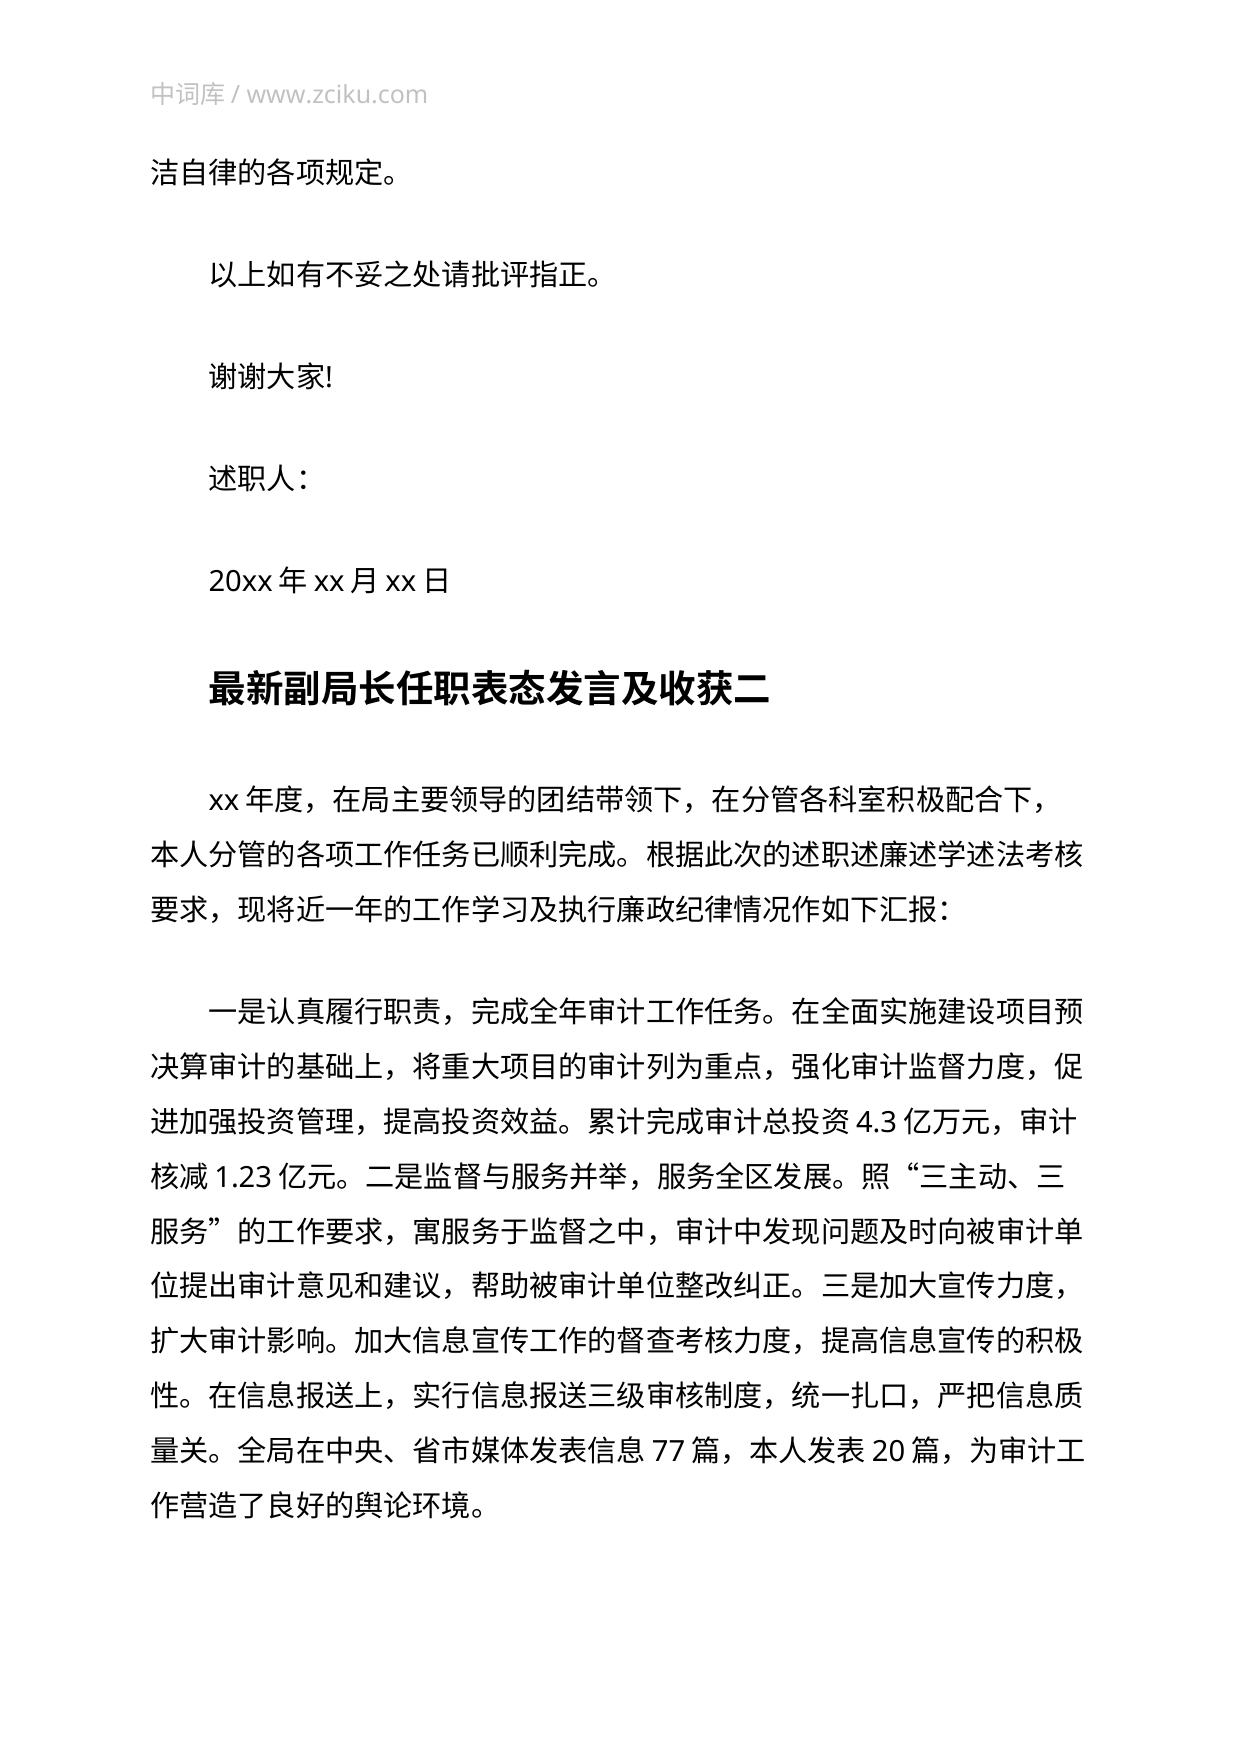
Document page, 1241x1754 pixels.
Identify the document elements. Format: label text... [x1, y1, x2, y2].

text 20xx年xx月xx日 [150, 557, 1090, 600]
text 一是认真履行职责，完成全年审计工作任务。在全面实施建设项目预决算审计的基础上，将重大项目的审计列为重点，强化审计监督力度，促进加强投资管理，提高投资效益。累计完成审计总投资4.3亿万元，审计核减1.23亿元。二是监督与服务并举，服务全区发展。照“三主动、三服务”的工作要求，寓服务于监督之中，审计中发现问题及时向被审计单位提出审计意见和建议，帮助被审计单位整改纠正。三是加大宣传力度，扩大审计影响。加大信息宣传工作的督查考核力度，提高信息宣传的积极性。在信息报送上，实行信息报送三级审核制度，统一扎口，严把信息质量关。全局在中央、省市媒体发表信息77篇，本人发表20篇，为审计工作营造了良好的舆论环境。 [150, 988, 1090, 1525]
text 谢谢大家! [150, 353, 1090, 396]
text 最新副局长任职表态发言及收获二 [150, 659, 1090, 713]
text 述职人： [150, 456, 1090, 498]
text xx年度，在局主要领导的团结带领下，在分管各科室积极配合下，本人分管的各项工作任务已顺利完成。根据此次的述职述廉述学述法考核要求，现将近一年的工作学习及执行廉政纪律情况作如下汇报： [150, 777, 1090, 929]
text 以上如有不妥之处请批评指正。 [150, 252, 1090, 294]
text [150, 150, 1090, 192]
